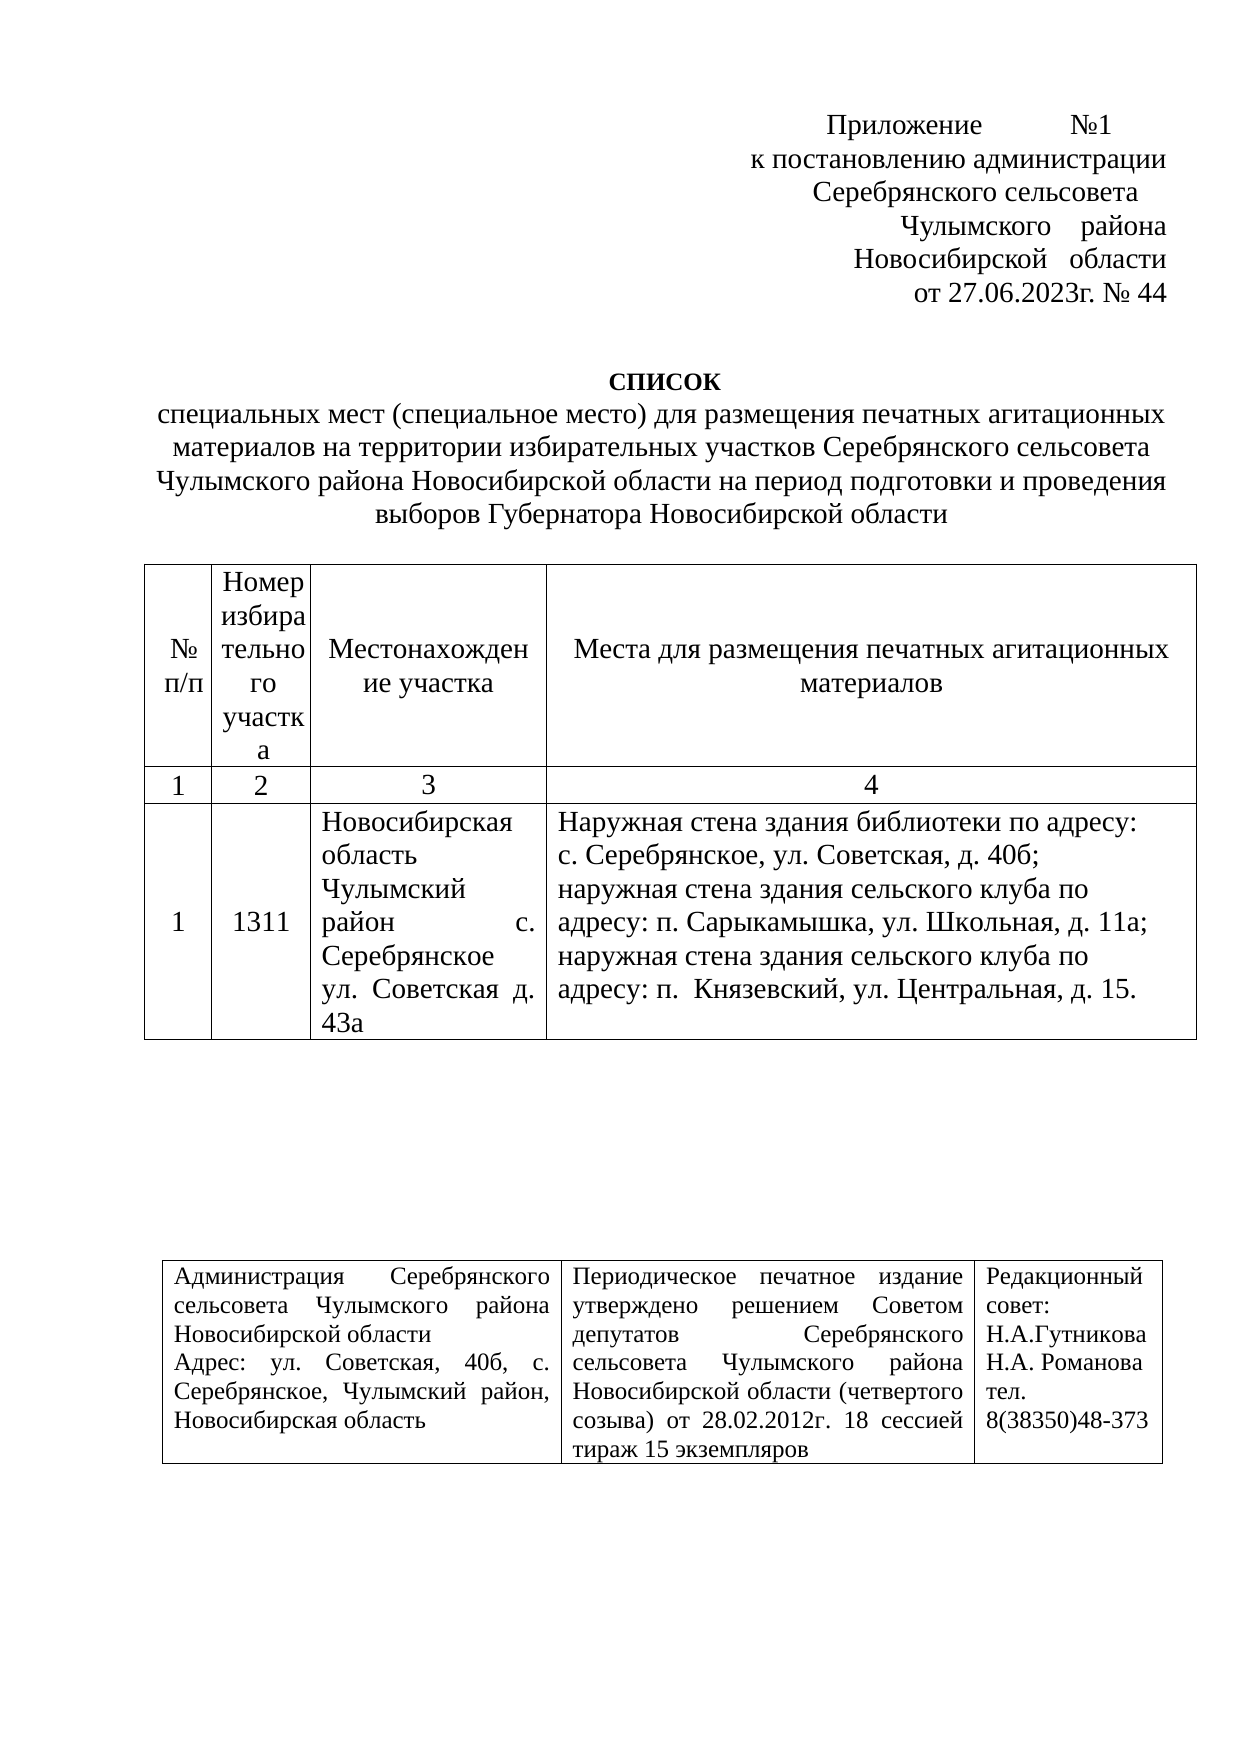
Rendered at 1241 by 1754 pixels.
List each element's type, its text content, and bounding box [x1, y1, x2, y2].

text СПИСОК [162, 367, 1167, 396]
table_header Редакционный совет: Н.А.Гутникова Н.А. Романова тел. 8(38350)48-373 [975, 1261, 1162, 1462]
text Новосибирской области [646, 242, 1167, 275]
table_cell 4 [547, 767, 1196, 803]
table_cell 3 [311, 767, 546, 803]
table_cell Наружная стена здания библиотеки по адресу: с. Серебрянское, ул. Советская, д. 40б; наружная стена здания сельского клуба по адресу: п. Сарыкамышка, ул. Школьная, д. 11а; наружная стена здания сельского клуба по адресу: п. Князевский, ул. Центральная, д. 15. [547, 804, 1196, 1039]
table_cell 2 [212, 767, 310, 803]
text Приложение №1 [162, 107, 1167, 141]
table_cell 1 [145, 804, 211, 1039]
table_header Администрация Серебрянского сельсовета Чулымского района Новосибирской области Адрес: ул. Советская, 40б, с. Серебрянское, Чулымский район, Новосибирская область [163, 1261, 561, 1462]
text к постановлению администрации [646, 141, 1167, 174]
table_cell 1 [145, 767, 211, 803]
table_header Места для размещения печатных агитационных материалов [547, 565, 1196, 766]
text Серебрянского сельсовета [646, 174, 1167, 208]
table_header № п/п [145, 565, 211, 766]
table_cell 1311 [212, 804, 310, 1039]
table_cell Новосибирская область Чулымский район с. Серебрянское ул. Советская д. 43а [311, 804, 546, 1039]
table_header Местонахождение участка [311, 565, 546, 766]
table_header Периодическое печатное издание утверждено решением Советом депутатов Серебрянского сельсовета Чулымского района Новосибирской области (четвертого созыва) от 28.02.2012г. 18 сессией тираж 15 экземпляров [562, 1261, 974, 1462]
table_header Номер избирательного участка [212, 565, 310, 766]
text Чулымского района [646, 208, 1167, 242]
text специальных мест (специальное место) для размещения печатных агитационных материалов на территории избирательных участков Серебрянского сельсовета Чулымского района Новосибирской области на период подготовки и проведения выборов Губернатора Новосибирской области [137, 396, 1185, 530]
list от 27.06.2023г. № 44 [646, 275, 1167, 309]
